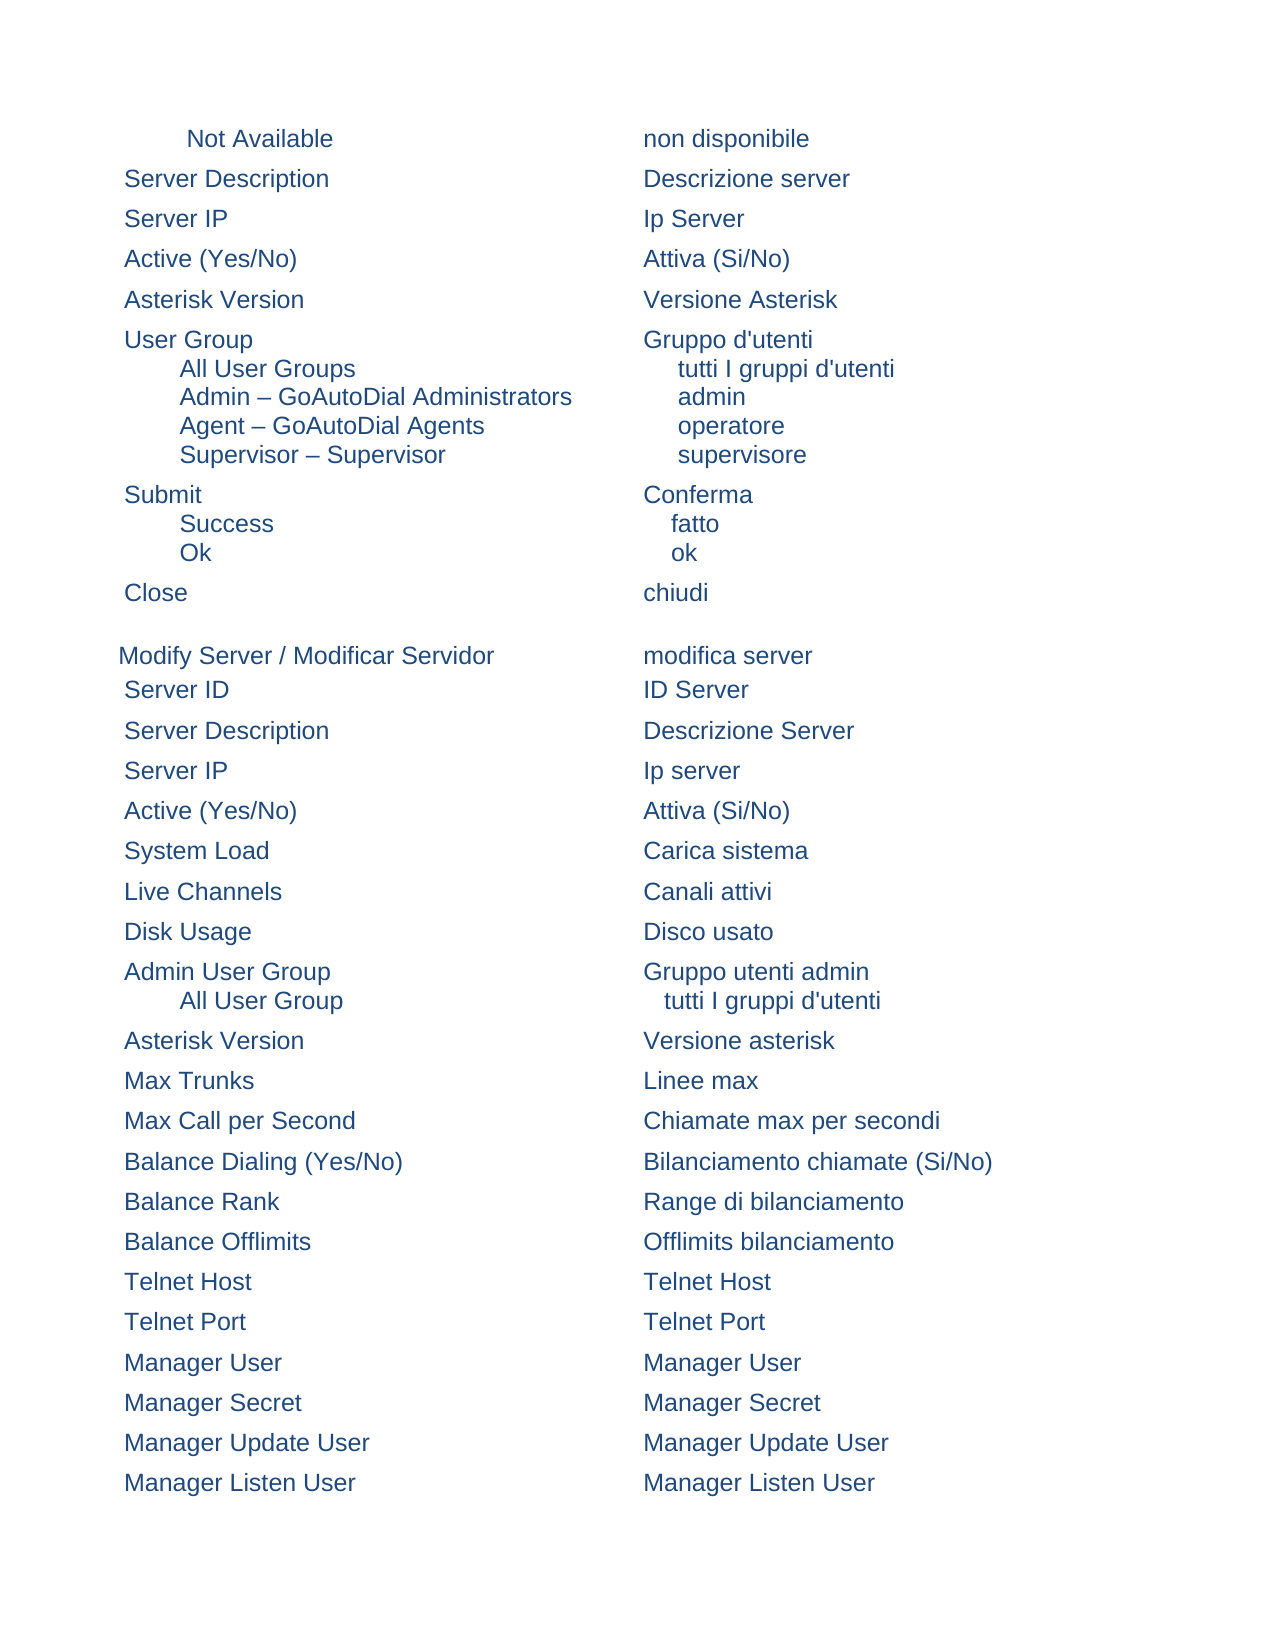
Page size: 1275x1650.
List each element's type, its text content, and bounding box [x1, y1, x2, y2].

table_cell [118, 118, 637, 158]
table_cell Carica sistema [638, 831, 1157, 871]
table_cell Server IP [118, 750, 637, 790]
table_cell Admin User Group All User Group [118, 951, 637, 1020]
table_cell Descrizione server [638, 158, 1157, 198]
table_cell Disk Usage [118, 911, 637, 951]
text Modify Server / Modificar Servidor modifica server [118, 641, 1157, 670]
table_header Server ID [118, 670, 637, 710]
table_cell Ip Server [638, 199, 1157, 239]
table_cell Attiva (Si/No) [638, 790, 1157, 831]
table_cell Ip server [638, 750, 1157, 790]
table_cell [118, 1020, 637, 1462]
table_cell Active (Yes/No) [118, 790, 637, 831]
table_cell System Load [118, 831, 637, 871]
table_cell Disco usato [638, 911, 1157, 951]
table_cell Canali attivi [638, 871, 1157, 911]
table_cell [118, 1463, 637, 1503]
table_cell Live Channels [118, 871, 637, 911]
table_cell Versione Asterisk [638, 279, 1157, 319]
table_cell Descrizione Server [638, 710, 1157, 750]
table_cell Attiva (Si/No) [638, 239, 1157, 279]
table_cell User Group All User Groups Admin – GoAutoDial Administrators Agent – GoAutoDial Agents Supervisor – Supervisor [118, 319, 637, 474]
table_header ID Server [638, 670, 1157, 710]
table_cell Conferma fatto ok [638, 474, 1157, 572]
table_cell Asterisk Version [118, 279, 637, 319]
table_cell Gruppo d'utenti tutti I gruppi d'utenti admin operatore supervisore [638, 319, 1157, 474]
table_cell Server Description [118, 158, 637, 198]
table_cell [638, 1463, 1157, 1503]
table_cell Submit Success Ok [118, 474, 637, 572]
table_cell chiudi [638, 572, 1157, 612]
table_cell Server Description [118, 710, 637, 750]
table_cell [638, 118, 1157, 158]
table_cell Close [118, 572, 637, 612]
table_cell Active (Yes/No) [118, 239, 637, 279]
table_cell Server IP [118, 199, 637, 239]
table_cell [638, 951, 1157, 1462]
